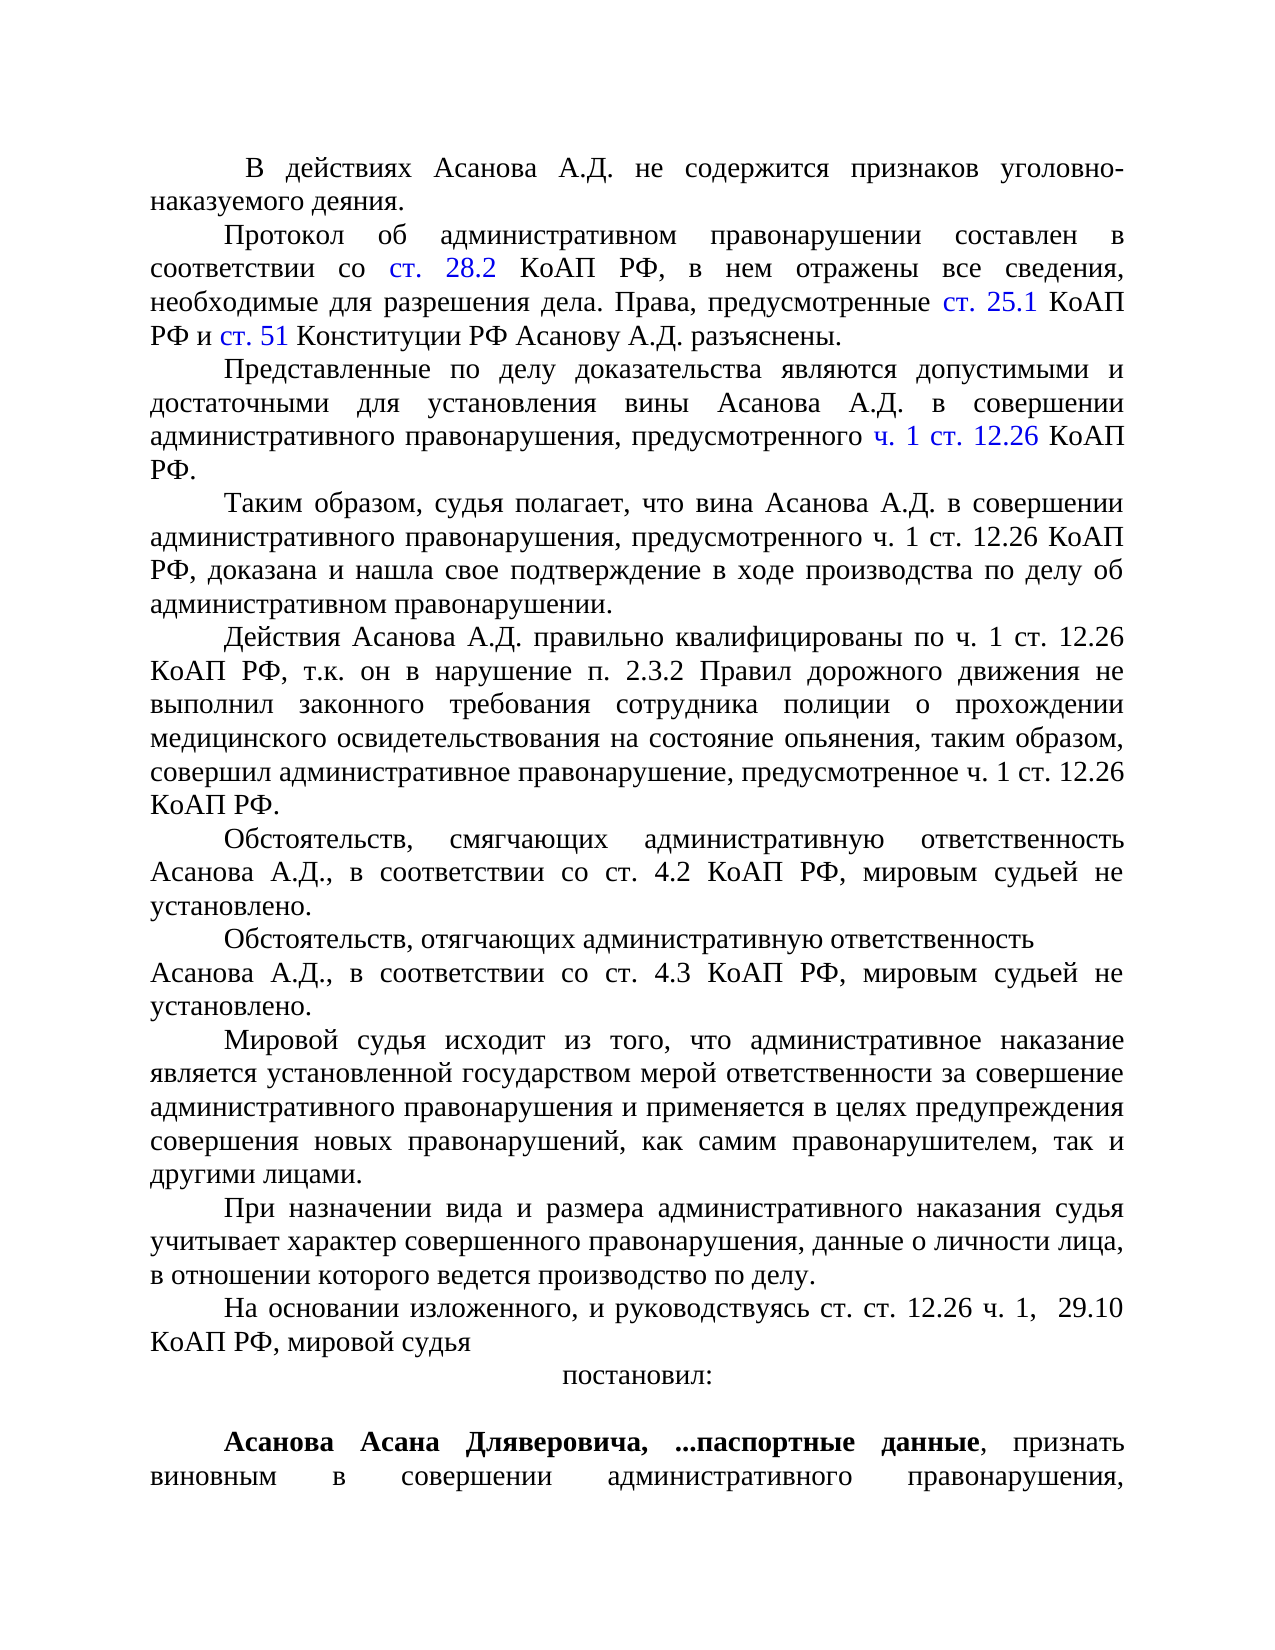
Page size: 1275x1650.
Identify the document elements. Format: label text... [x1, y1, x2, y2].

text На основании изложенного, и руководствуясь ст. ст. 12.26 ч. 1, 29.10 КоАП РФ, мировой судья [150, 1290, 1125, 1357]
text Мировой судья исходит из того, что административное наказание является установленной государством мерой ответственности за совершение административного правонарушения и применяется в целях предупреждения совершения новых правонарушений, как самим правонарушителем, так и другими лицами. [150, 1022, 1125, 1190]
text Протокол об административном правонарушении составлен в соответствии со ст. 28.2 КоАП РФ, в нем отражены все сведения, необходимые для разрешения дела. Права, предусмотренные ст. 25.1 КоАП РФ и ст. 51 Конституции РФ Асанову А.Д. разъяснены. [150, 217, 1125, 351]
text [150, 1424, 1125, 1492]
text Действия Асанова А.Д. правильно квалифицированы по ч. 1 ст. 12.26 КоАП РФ, т.к. он в нарушение п. 2.3.2 Правил дорожного движения не выполнил законного требования сотрудника полиции о прохождении медицинского освидетельствования на состояние опьянения, таким образом, совершил административное правонарушение, предусмотренное ч. 1 ст. 12.26 КоАП РФ. [150, 619, 1125, 821]
text Представленные по делу доказательства являются допустимыми и достаточными для установления вины Асанова А.Д. в совершении административного правонарушения, предусмотренного ч. 1 ст. 12.26 КоАП РФ. [150, 351, 1125, 485]
text В действиях Асанова А.Д. не содержится признаков уголовно-наказуемого деяния. [150, 150, 1125, 217]
text постановил: [150, 1357, 1125, 1391]
text При назначении вида и размера административного наказания судья учитывает характер совершенного правонарушения, данные о личности лица, в отношении которого ведется производство по делу. [150, 1190, 1125, 1290]
text Обстоятельств, смягчающих административную ответственность Асанова А.Д., в соответствии со ст. 4.2 КоАП РФ, мировым судьей не установлено. [150, 821, 1125, 921]
text Обстоятельств, отягчающих административную ответственность Асанова А.Д., в соответствии со ст. 4.3 КоАП РФ, мировым судьей не установлено. [150, 921, 1125, 1022]
text Таким образом, судья полагает, что вина Асанова А.Д. в совершении административного правонарушения, предусмотренного ч. 1 ст. 12.26 КоАП РФ, доказана и нашла свое подтверждение в ходе производства по делу об административном правонарушении. [150, 485, 1125, 619]
